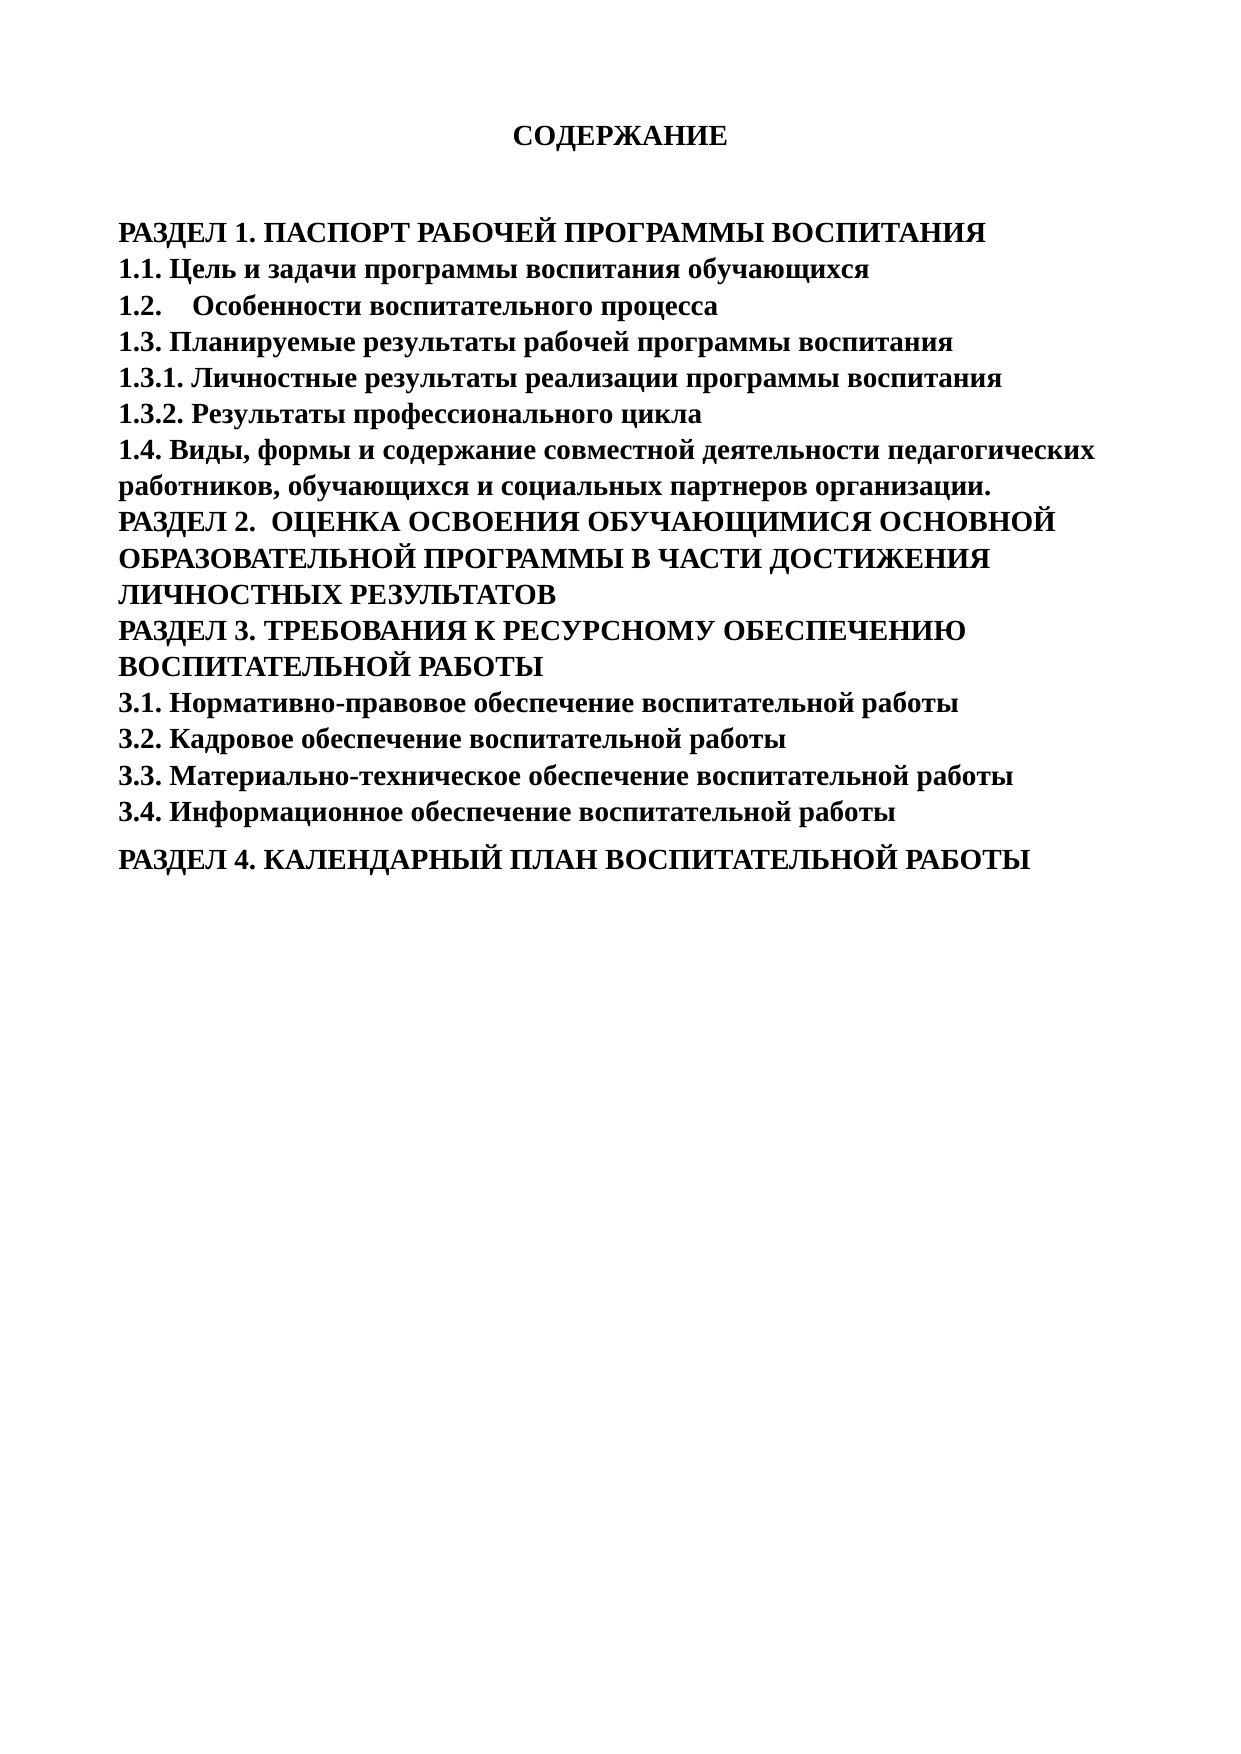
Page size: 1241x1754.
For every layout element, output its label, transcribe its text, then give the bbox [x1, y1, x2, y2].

text 3.3. Материально-техническое обеспечение воспитательной работы [118, 758, 1122, 791]
text 1.3.2. Результаты профессионального цикла [118, 396, 1122, 430]
text РАЗДЕЛ 1. ПАСПОРТ РАБОЧЕЙ ПРОГРАММЫ ВОСПИТАНИЯ [118, 215, 1122, 249]
text 1.3. Планируемые результаты рабочей программы воспитания [118, 324, 1122, 357]
text 1.4. Виды, формы и содержание совместной деятельности педагогических работников, обучающихся и социальных партнеров организации. [118, 432, 1122, 502]
text 1.2. Особенности воспитательного процесса [118, 288, 1122, 321]
text РАЗДЕЛ 4. КАЛЕНДАРНЫЙ ПЛАН ВОСПИТАТЕЛЬНОЙ РАБОТЫ [118, 842, 1122, 968]
text 3.2. Кадровое обеспечение воспитательной работы [118, 721, 1122, 755]
text 1.1. Цель и задачи программы воспитания обучающихся [118, 252, 1122, 285]
text РАЗДЕЛ 2. ОЦЕНКА ОСВОЕНИЯ ОБУЧАЮЩИМИСЯ ОСНОВНОЙ ОБРАЗОВАТЕЛЬНОЙ ПРОГРАММЫ В ЧАСТИ ДОСТИЖЕНИЯ ЛИЧНОСТНЫХ РЕЗУЛЬТАТОВ [118, 504, 1122, 610]
text 3.1. Нормативно-правовое обеспечение воспитательной работы [118, 685, 1122, 719]
text СОДЕРЖАНИЕ [118, 118, 1122, 152]
text 3.4. Информационное обеспечение воспитательной работы [118, 794, 1122, 827]
text 1.3.1. Личностные результаты реализации программы воспитания [118, 360, 1122, 393]
text РАЗДЕЛ 3. ТРЕБОВАНИЯ К РЕСУРСНОМУ ОБЕСПЕЧЕНИЮ ВОСПИТАТЕЛЬНОЙ РАБОТЫ [118, 613, 1122, 683]
